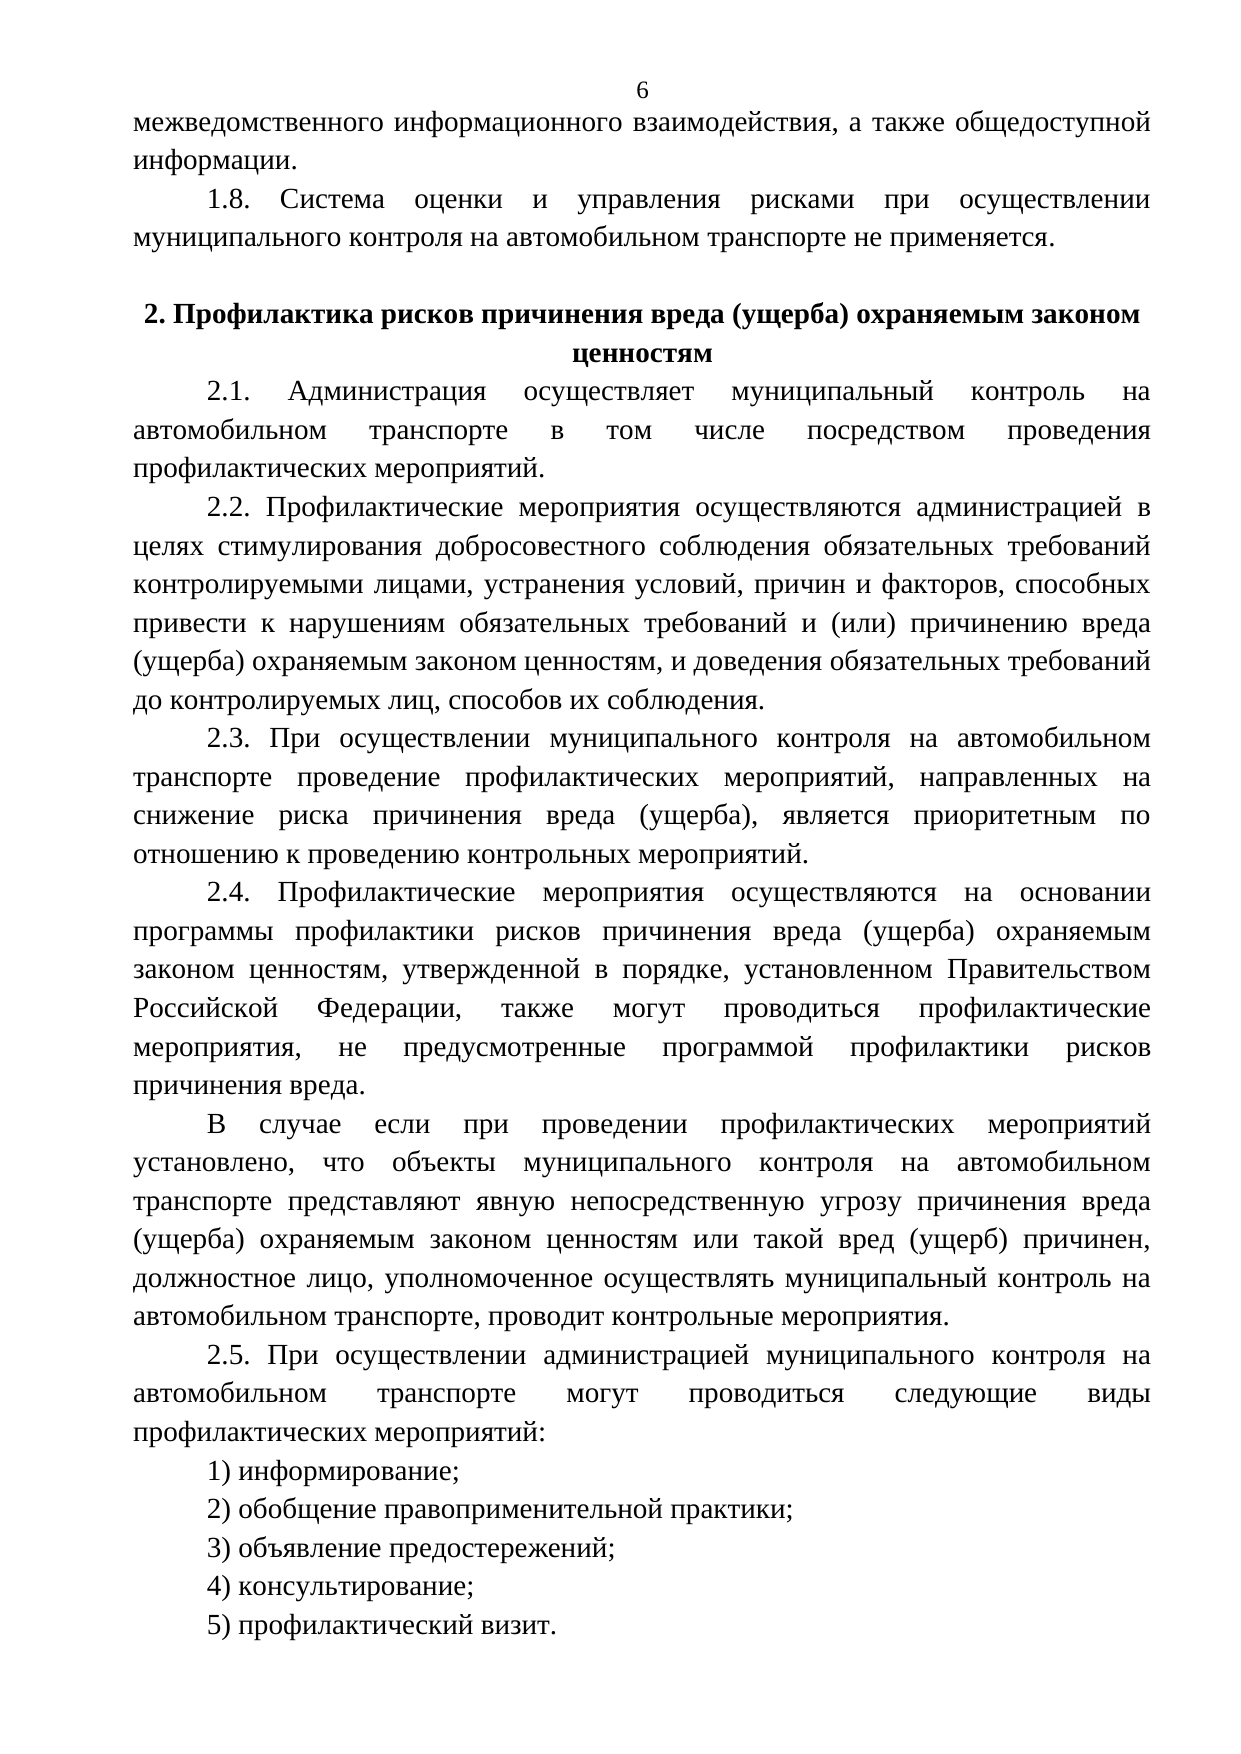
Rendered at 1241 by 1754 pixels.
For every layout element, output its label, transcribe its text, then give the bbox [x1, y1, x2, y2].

text 1) информирование; [133, 1453, 1152, 1486]
text 4) консультирование; [133, 1568, 1152, 1602]
text В случае если при проведении профилактических мероприятий установлено, что объекты муниципального контроля на автомобильном транспорте представляют явную непосредственную угрозу причинения вреда (ущерба) охраняемым законом ценностям или такой вред (ущерб) причинен, должностное лицо, уполномоченное осуществлять муниципальный контроль на автомобильном транспорте, проводит контрольные мероприятия. [133, 1106, 1152, 1332]
text 2.1. Администрация осуществляет муниципальный контроль на автомобильном транспорте в том числе посредством проведения профилактических мероприятий. [133, 373, 1152, 484]
text 3) объявление предостережений; [133, 1530, 1152, 1563]
text 2. Профилактика рисков причинения вреда (ущерба) охраняемым законом ценностям [133, 296, 1152, 368]
text 2.5. При осуществлении администрацией муниципального контроля на автомобильном транспорте могут проводиться следующие виды профилактических мероприятий: [133, 1337, 1152, 1448]
text 2.2. Профилактические мероприятия осуществляются администрацией в целях стимулирования добросовестного соблюдения обязательных требований контролируемыми лицами, устранения условий, причин и факторов, способных привести к нарушениям обязательных требований и (или) причинению вреда (ущерба) охраняемым законом ценностям, и доведения обязательных требований до контролируемых лиц, способов их соблюдения. [133, 489, 1152, 715]
text 5) профилактический визит. [133, 1607, 1152, 1640]
text 2.4. Профилактические мероприятия осуществляются на основании программы профилактики рисков причинения вреда (ущерба) охраняемым законом ценностям, утвержденной в порядке, установленном Правительством Российской Федерации, также могут проводиться профилактические мероприятия, не предусмотренные программой профилактики рисков причинения вреда. [133, 874, 1152, 1101]
text 2) обобщение правоприменительной практики; [133, 1491, 1152, 1525]
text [133, 104, 1152, 176]
text 1.8. Система оценки и управления рисками при осуществлении муниципального контроля на автомобильном транспорте не применяется. [133, 181, 1152, 253]
text 2.3. При осуществлении муниципального контроля на автомобильном транспорте проведение профилактических мероприятий, направленных на снижение риска причинения вреда (ущерба), является приоритетным по отношению к проведению контрольных мероприятий. [133, 720, 1152, 869]
